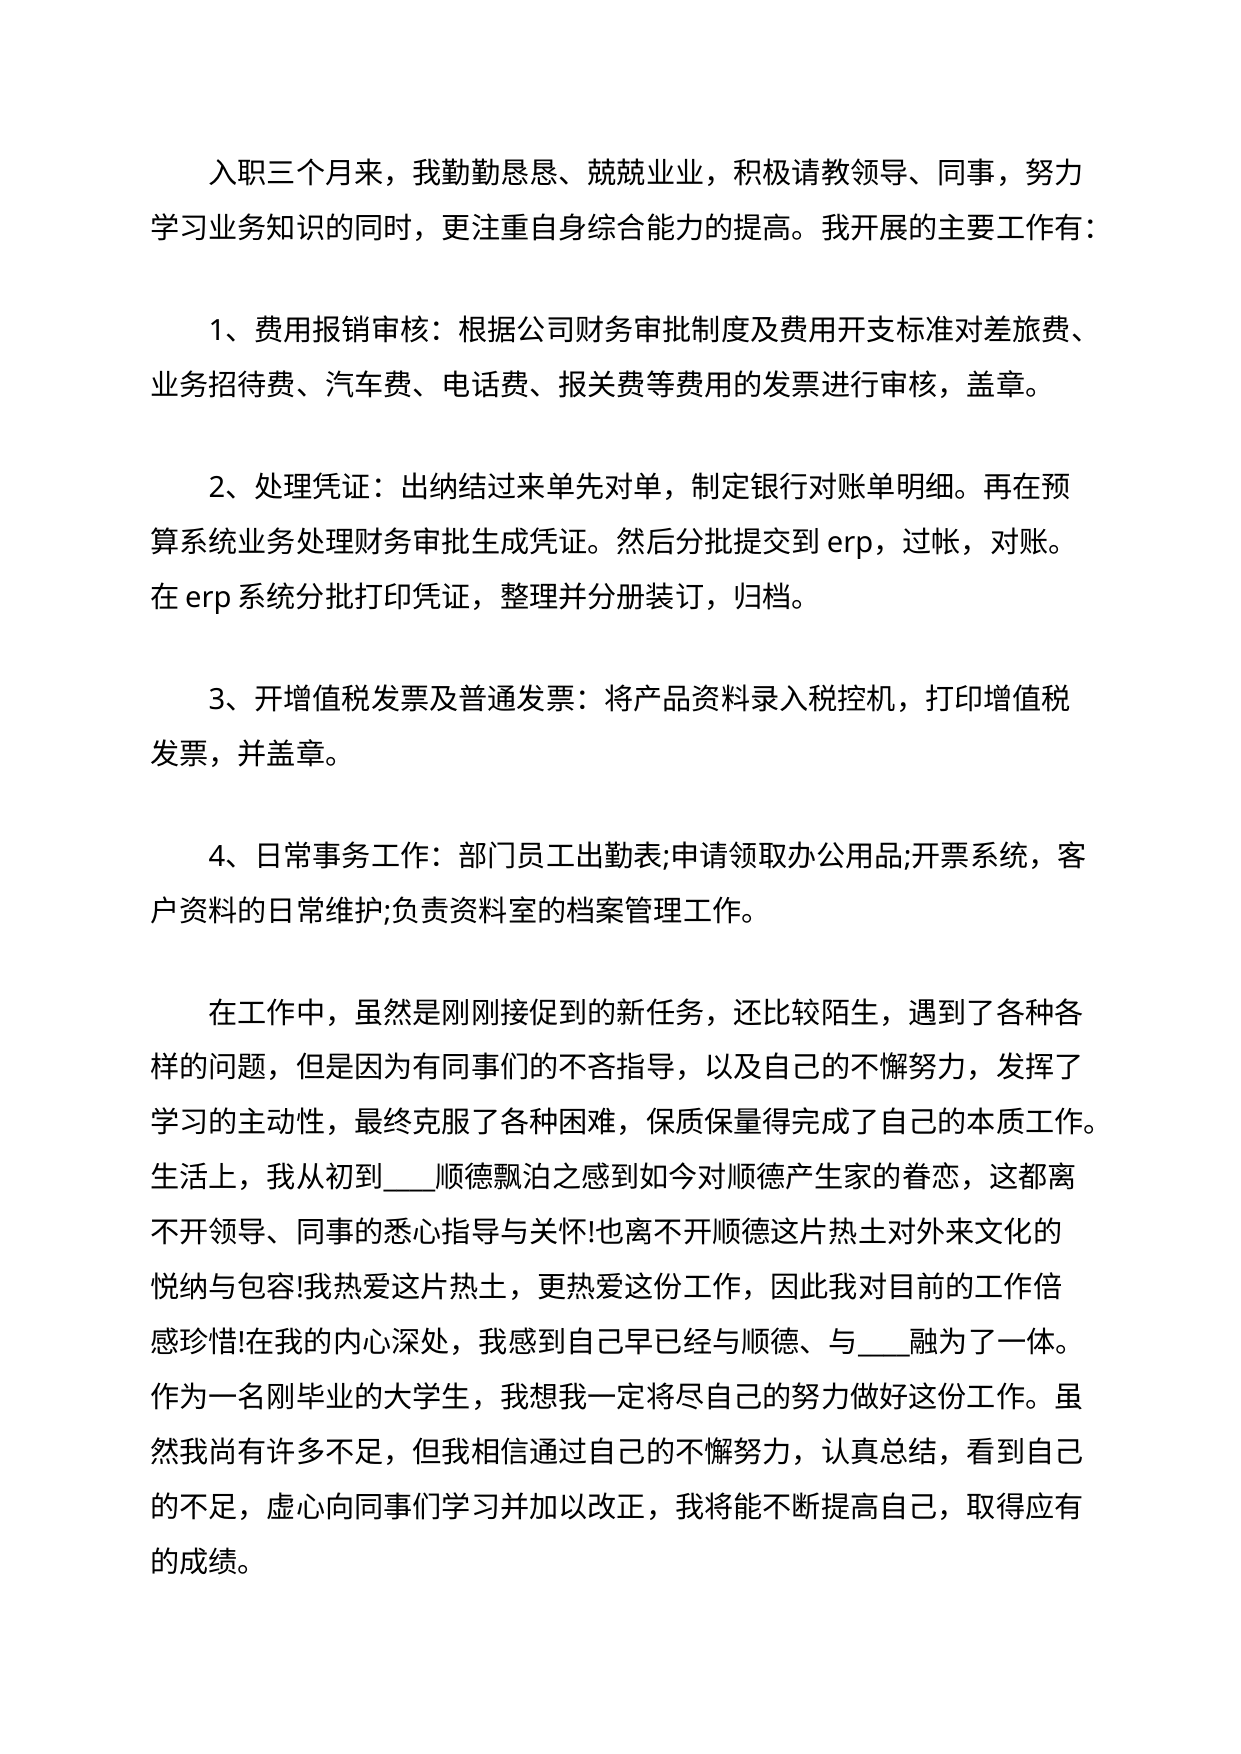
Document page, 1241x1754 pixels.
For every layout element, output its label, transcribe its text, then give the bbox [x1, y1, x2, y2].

text 2、处理凭证：出纳结过来单先对单，制定银行对账单明细。再在预算系统业务处理财务审批生成凭证。然后分批提交到erp，过帐，对账。在erp系统分批打印凭证，整理并分册装订，归档。 [150, 463, 1090, 616]
text 1、费用报销审核：根据公司财务审批制度及费用开支标准对差旅费、业务招待费、汽车费、电话费、报关费等费用的发票进行审核，盖章。 [150, 307, 1090, 404]
text 入职三个月来，我勤勤恳恳、兢兢业业，积极请教领导、同事，努力学习业务知识的同时，更注重自身综合能力的提高。我开展的主要工作有： [150, 150, 1090, 247]
text 在工作中，虽然是刚刚接促到的新任务，还比较陌生，遇到了各种各样的问题，但是因为有同事们的不吝指导，以及自己的不懈努力，发挥了学习的主动性，最终克服了各种困难，保质保量得完成了自己的本质工作。生活上，我从初到____顺德飘泊之感到如今对顺德产生家的眷恋，这都离不开领导、同事的悉心指导与关怀!也离不开顺德这片热土对外来文化的悦纳与包容!我热爱这片热土，更热爱这份工作，因此我对目前的工作倍感珍惜!在我的内心深处，我感到自己早已经与顺德、与____融为了一体。作为一名刚毕业的大学生，我想我一定将尽自己的努力做好这份工作。虽然我尚有许多不足，但我相信通过自己的不懈努力，认真总结，看到自己的不足，虚心向同事们学习并加以改正，我将能不断提高自己，取得应有的成绩。 [150, 989, 1090, 1581]
text 4、日常事务工作：部门员工出勤表;申请领取办公用品;开票系统，客户资料的日常维护;负责资料室的档案管理工作。 [150, 832, 1090, 929]
text 3、开增值税发票及普通发票：将产品资料录入税控机，打印增值税发票，并盖章。 [150, 675, 1090, 773]
